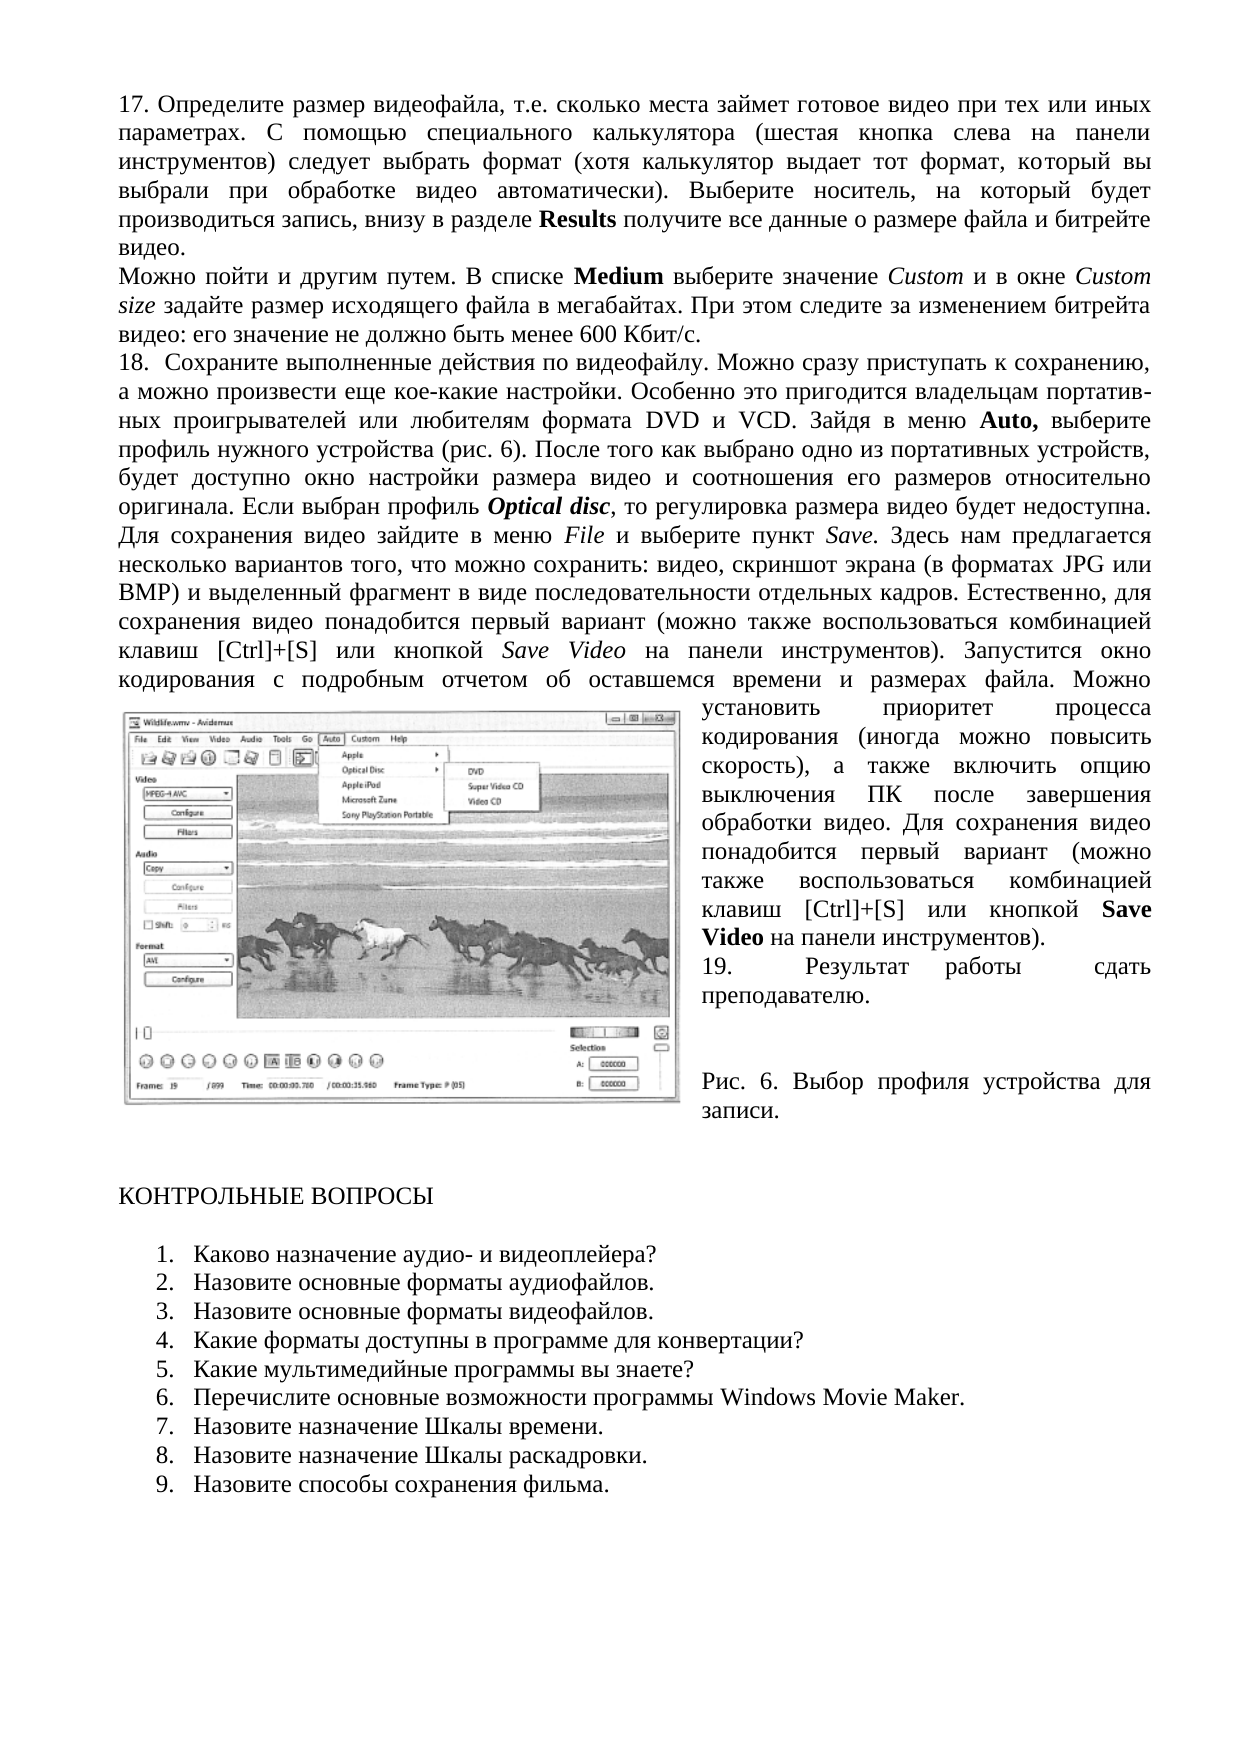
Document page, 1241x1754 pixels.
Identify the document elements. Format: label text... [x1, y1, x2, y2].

list Перечислите основные возможности программы Windows Movie Maker. [156, 1382, 1152, 1411]
text 17. Определите размер видеофайла, т.е. сколько места займет готовое видео при тех или иных параметрах. С помощью специального калькулятора (шестая кнопка слева на панели инструментов) следует выбрать формат (хотя калькулятор выдает тот формат, который вы выбрали при обработке видео автоматически). Выберите носитель, на который будет производиться запись, внизу в разделе Results получите все данные о размере файла и битрейте видео. [118, 89, 1152, 261]
list Какие форматы доступны в программе для конвертации? [156, 1325, 1152, 1354]
list Назовите основные форматы видеофайлов. [156, 1296, 1152, 1325]
text 19. Результат работы сдать преподавателю. [683, 951, 1152, 1009]
list Каково назначение аудио- и видеоплейера? [156, 1239, 1152, 1267]
list Назовите основные форматы аудиофайлов. [156, 1267, 1152, 1296]
list Назовите назначение Шкалы раскадровки. [156, 1440, 1152, 1469]
list Назовите способы сохранения фильма. [156, 1469, 1152, 1497]
list Какие мультимедийные программы вы знаете? [156, 1354, 1152, 1382]
text КОНТРОЛЬНЫЕ ВОПРОСЫ [118, 1181, 1152, 1210]
text Можно пойти и другим путем. В списке Medium выберите значение Custom и в окне Custom size задайте размер исходящего файла в мегабайтах. При этом следите за изменением битрейта видео: его значение не должно быть менее 600 Кбит/с. [118, 261, 1152, 347]
list Назовите назначение Шкалы времени. [156, 1411, 1152, 1440]
text Рис. 6. Выбор профиля устройства для записи. [118, 1066, 1152, 1124]
text 18. Сохраните выполненные действия по видеофайлу. Можно сразу приступать к сохранению, а можно произвести еще кое-какие настройки. Особенно это пригодится владельцам портативных проигрывателей или любителям формата DVD и VCD. Зайдя в меню Auto, выберите профиль нужного устройства (рис. 6). После того как выбрано одно из портативных устройств, будет доступно окно настройки размера видео и соотношения его размеров относительно оригинала. Если выбран профиль Optical disc, то регулировка размера видео будет недоступна. Для сохранения видео зайдите в меню File и выберите пункт Save. Здесь нам предлагается несколько вариантов того, что можно сохранить: видео, скриншот экрана (в форматах JPG или BMP) и выделенный фрагмент в виде последовательности отдельных кадров. Естественно, для сохранения видео понадобится первый вариант (можно также воспользоваться комбинацией клавиш [Ctrl]+[S] или кнопкой Save Video на панели инструментов). Запустится окно кодирования с подробным отчетом об оставшемся времени и размерах файла. Можно установить приоритет процесса кодирования (иногда можно повысить скорость), а также включить опцию выключения ПК после завершения обработки видео. Для сохранения видео понадобится первый вариант (можно также воспользоваться комбинацией клавиш [Ctrl]+[S] или кнопкой Save Video на панели инструментов). [118, 347, 1152, 951]
picture [119, 707, 683, 1109]
